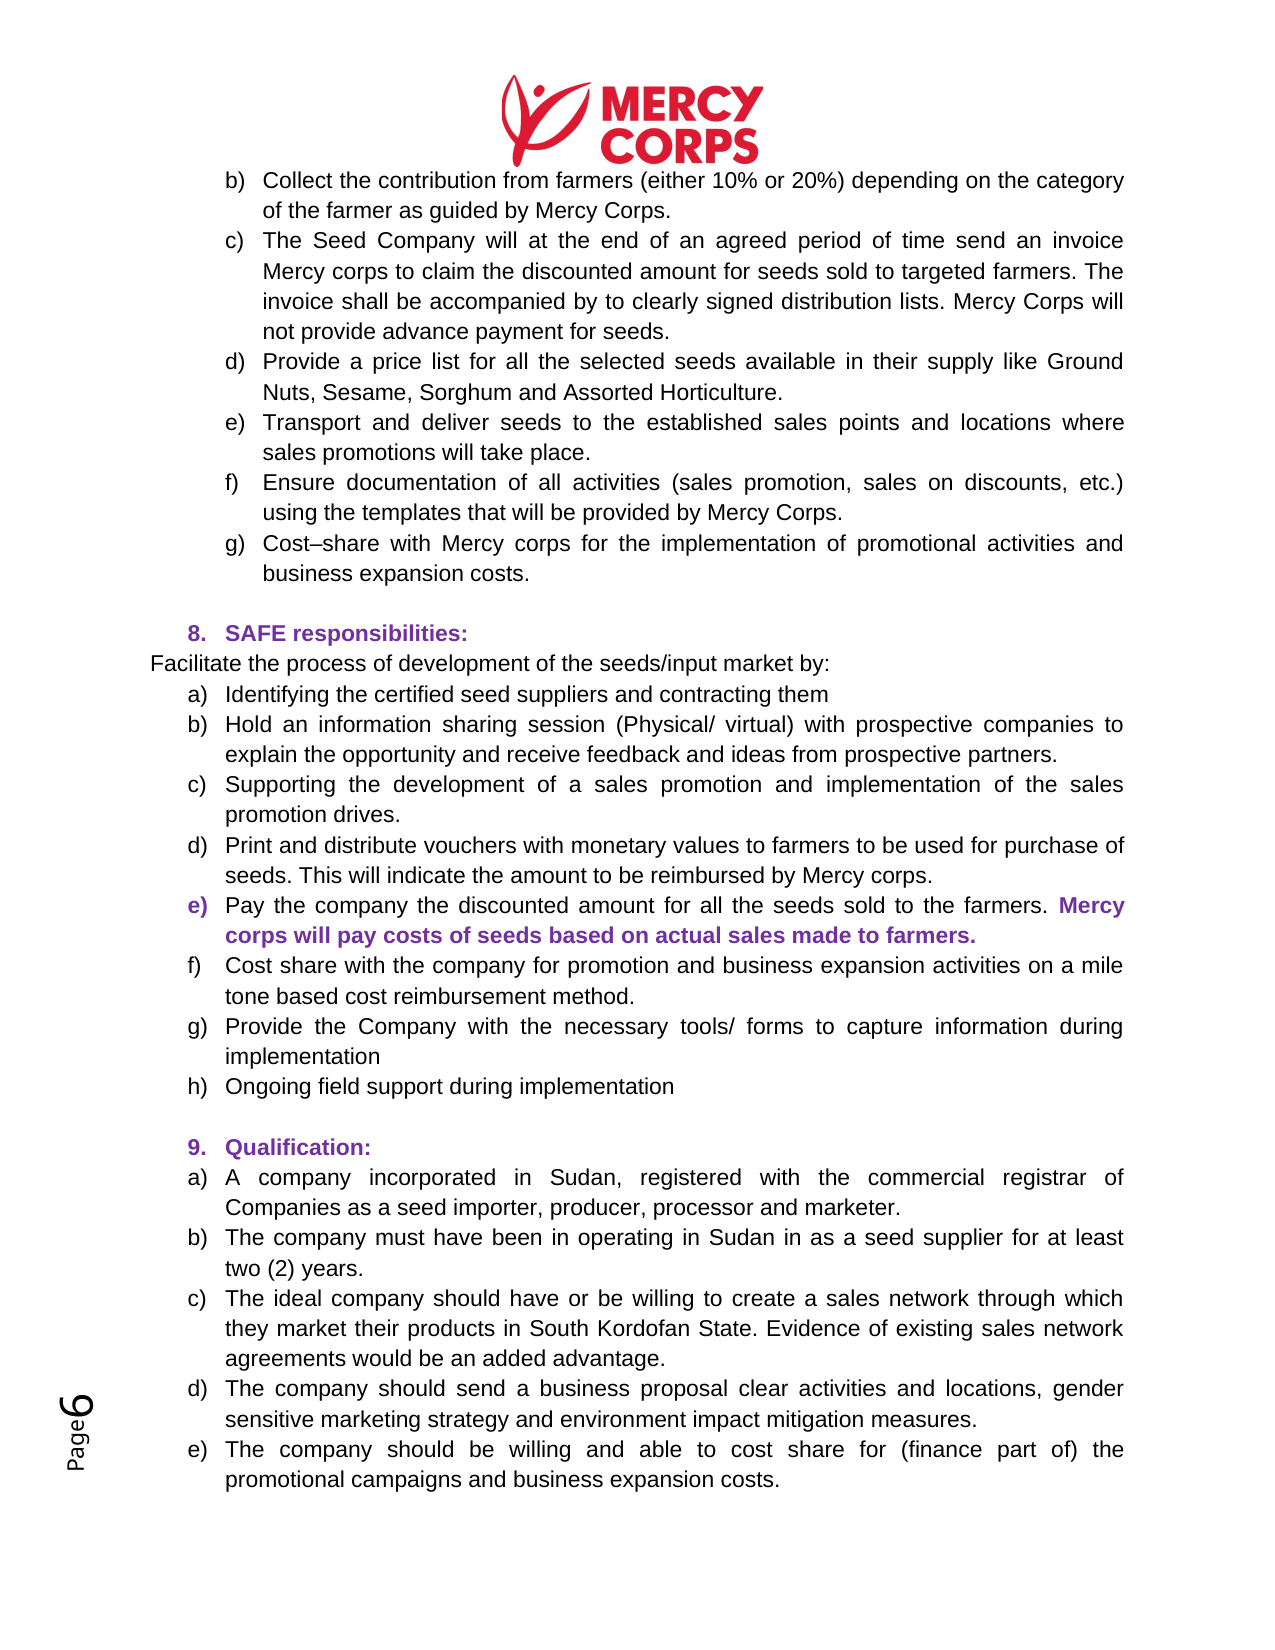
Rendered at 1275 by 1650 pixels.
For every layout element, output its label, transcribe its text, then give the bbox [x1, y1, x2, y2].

list Cost–share with Mercy corps for the implementation of promotional activities and business expansion costs. [225, 529, 1125, 586]
list Provide the Company with the necessary tools/ forms to capture information during implementation [187, 1013, 1125, 1069]
list The company should send a business proposal clear activities and locations, gender sensitive marketing strategy and environment impact mitigation measures. [187, 1375, 1125, 1432]
list Identifying the certified seed suppliers and contracting them [187, 681, 1125, 707]
list The company should be willing and able to cost share for (finance part of) the promotional campaigns and business expansion costs. [187, 1436, 1125, 1492]
list Ensure documentation of all activities (sales promotion, sales on discounts, etc.) using the templates that will be provided by Mercy Corps. [225, 469, 1125, 526]
list Pay the company the discounted amount for all the seeds sold to the farmers. Mercy corps will pay costs of seeds based on actual sales made to farmers. [187, 892, 1125, 948]
list Cost share with the company for promotion and business expansion activities on a mile tone based cost reimbursement method. [187, 952, 1125, 1009]
picture [501, 75, 764, 167]
list Provide a price list for all the selected seeds available in their supply like Ground Nuts, Sesame, Sorghum and Assorted Horticulture. [225, 348, 1125, 405]
list SAFE responsibilities: [187, 620, 1125, 646]
list The Seed Company will at the end of an agreed period of time send an invoice Mercy corps to claim the discounted amount for seeds sold to targeted farmers. The invoice shall be accompanied by to clearly signed distribution lists. Mercy Corps will not provide advance payment for seeds. [225, 227, 1125, 344]
list Collect the contribution from farmers (either 10% or 20%) depending on the category of the farmer as guided by Mercy Corps. [225, 167, 1125, 223]
text Facilitate the process of development of the seeds/input market by: [150, 650, 1125, 677]
list Transport and deliver seeds to the established sales points and locations where sales promotions will take place. [225, 409, 1125, 465]
list A company incorporated in Sudan, registered with the commercial registrar of Companies as a seed importer, producer, processor and marketer. [187, 1164, 1125, 1220]
list Hold an information sharing session (Physical/ virtual) with prospective companies to explain the opportunity and receive feedback and ideas from prospective partners. [187, 711, 1125, 767]
list The ideal company should have or be willing to create a sales network through which they market their products in South Kordofan State. Evidence of existing sales network agreements would be an added advantage. [187, 1285, 1125, 1371]
list Qualification: [187, 1134, 1125, 1160]
list Print and distribute vouchers with monetary values to farmers to be used for purchase of seeds. This will indicate the amount to be reimbursed by Mercy corps. [187, 832, 1125, 888]
list Supporting the development of a sales promotion and implementation of the sales promotion drives. [187, 771, 1125, 828]
list The company must have been in operating in Sudan in as a seed supplier for at least two (2) years. [187, 1224, 1125, 1281]
list Ongoing field support during implementation [187, 1073, 1125, 1099]
